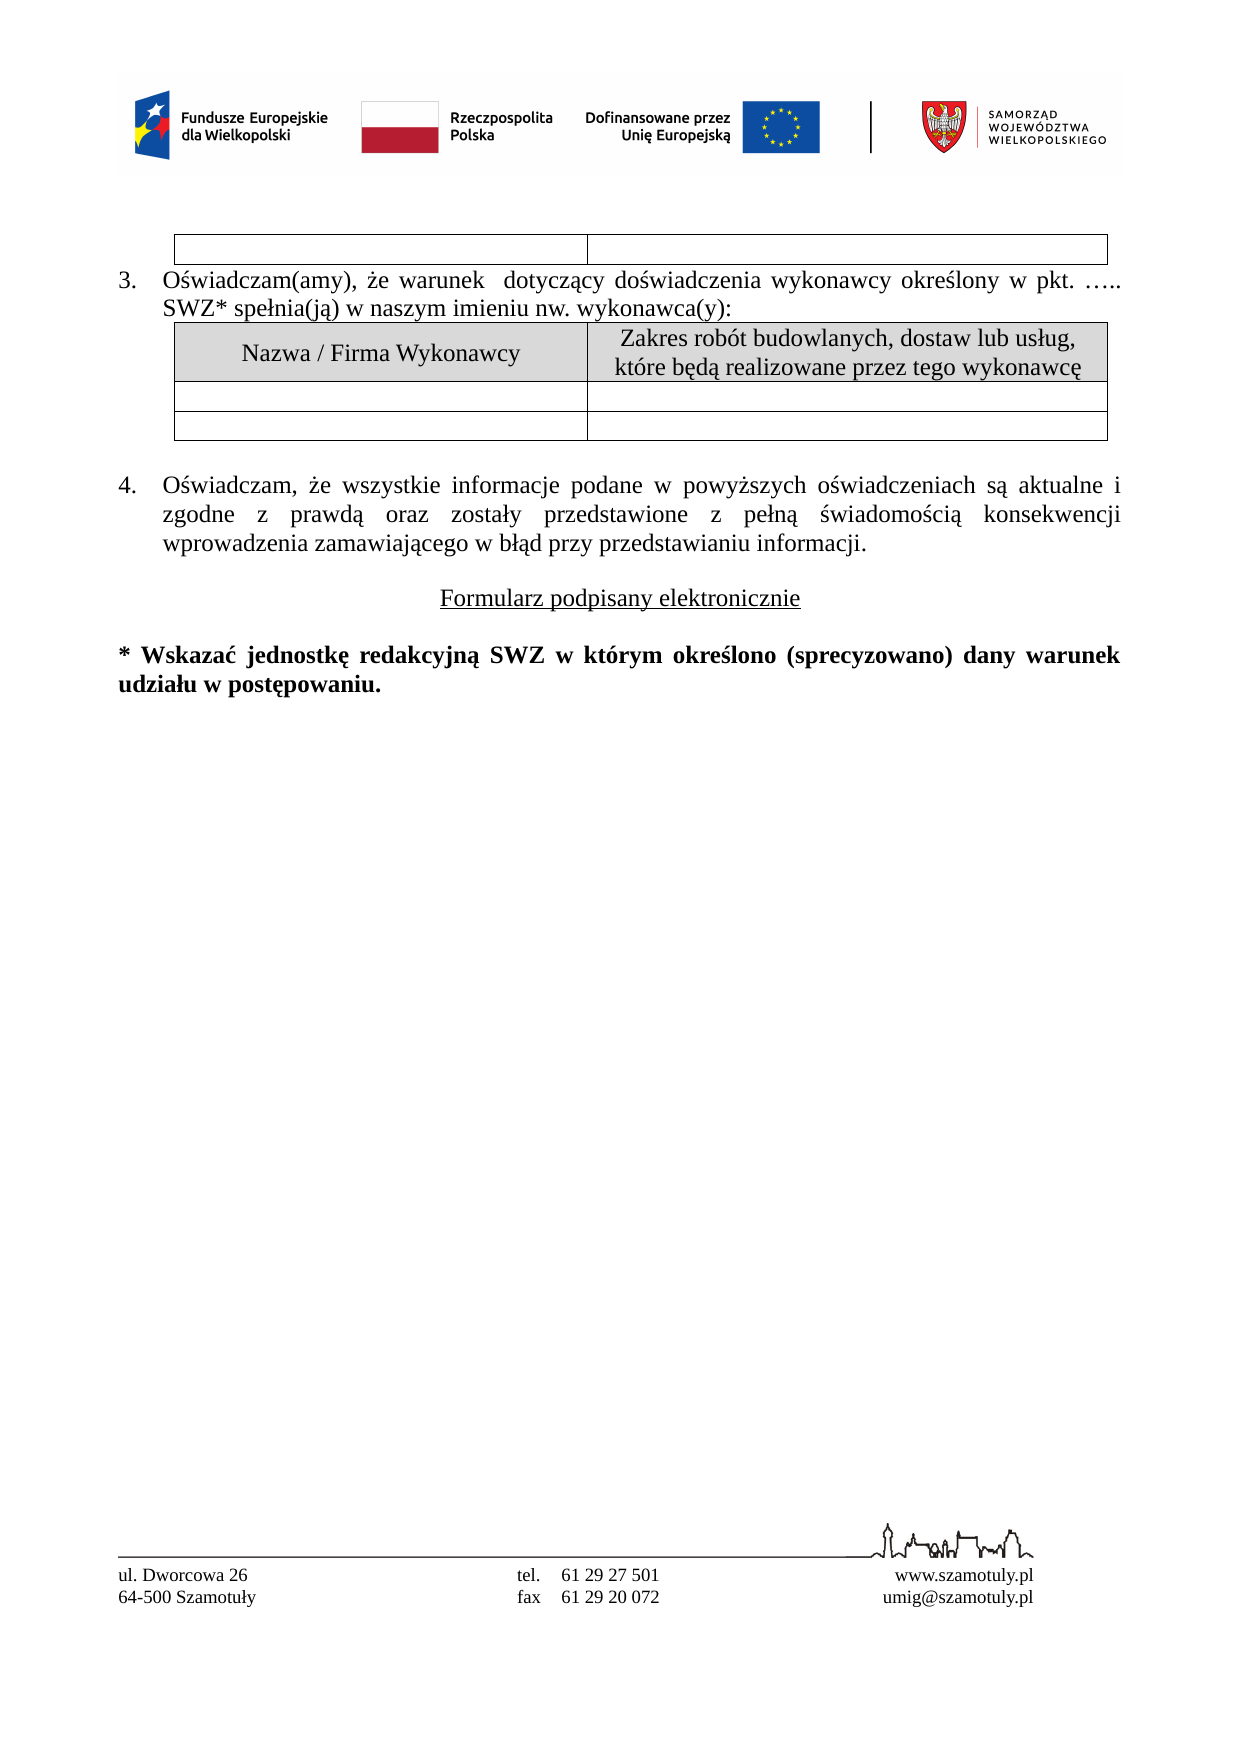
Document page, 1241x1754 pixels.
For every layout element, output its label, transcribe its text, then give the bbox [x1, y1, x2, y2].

table_header Zakres robót budowlanych, dostaw lub usług, które będą realizowane przez tego wykonawcę [588, 323, 1107, 381]
list Oświadczam(amy), że warunek dotyczący doświadczenia wykonawcy określony w pkt. ….. SWZ* spełnia(ją) w naszym imieniu nw. wykonawca(y): [118, 265, 1122, 322]
table_cell [175, 235, 587, 264]
table_header Nazwa / Firma Wykonawcy [175, 323, 587, 381]
picture [118, 1523, 1034, 1558]
picture [118, 73, 1123, 177]
table_cell [175, 412, 587, 440]
table_cell [175, 382, 587, 411]
text * Wskazać jednostkę redakcyjną SWZ w którym określono (sprecyzowano) dany warunek udziału w postępowaniu. [118, 640, 1122, 698]
table_cell [588, 235, 1107, 264]
table_cell [588, 382, 1107, 411]
text Formularz podpisany elektronicznie [118, 583, 1122, 611]
table_cell [588, 412, 1107, 440]
list Oświadczam, że wszystkie informacje podane w powyższych oświadczeniach są aktualne i zgodne z prawdą oraz zostały przedstawione z pełną świadomością konsekwencji wprowadzenia zamawiającego w błąd przy przedstawianiu informacji. [118, 470, 1122, 556]
